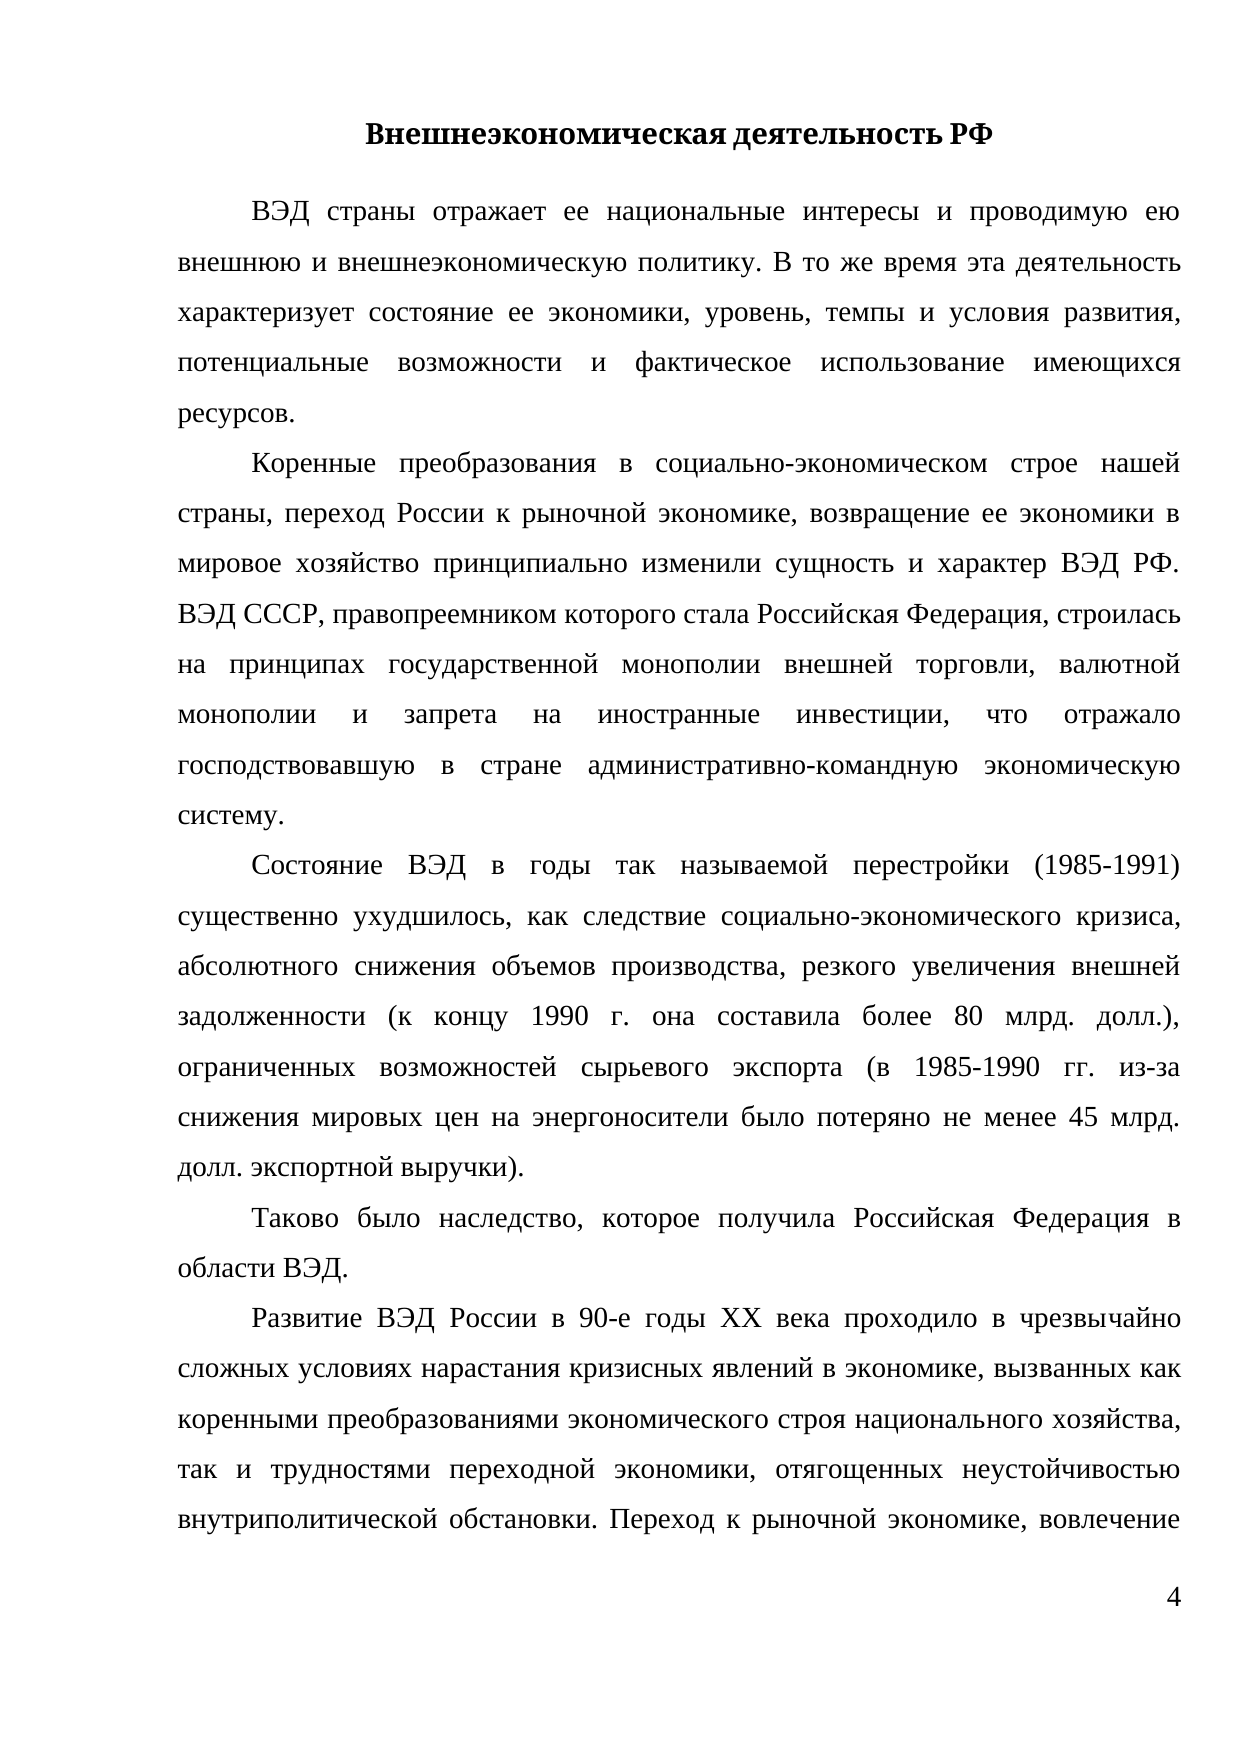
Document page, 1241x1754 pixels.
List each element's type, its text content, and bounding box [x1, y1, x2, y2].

text Состояние ВЭД в годы так называемой перестройки (1985-1991) существенно ухудшилось, как следствие социально-экономического кризиса, абсолютного снижения объемов производства, резкого увеличения внешней задолженности (к концу 1990 г. она составила более 80 млрд. долл.), ограниченных возможностей сырьевого экспорта (в 1985-1990 гг. из-за снижения мировых цен на энергоносители было потеряно не менее 45 млрд. долл. экспортной выручки). [177, 847, 1181, 1183]
subtitle Внешнеэкономическая деятельность РФ [177, 118, 1181, 152]
text Таково было наследство, которое получила Российская Федерация в области ВЭД. [177, 1200, 1181, 1283]
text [177, 1300, 1181, 1535]
text ВЭД страны отражает ее национальные интересы и проводимую ею внешнюю и внешнеэкономическую политику. В то же время эта деятельность характеризует состояние ее экономики, уровень, темпы и условия развития, потенциальные возможности и фактическое использование имеющихся ресурсов. [177, 193, 1181, 428]
text Коренные преобразования в социально-экономическом строе нашей страны, переход России к рыночной экономике, возвращение ее экономики в мировое хозяйство принципиально изменили сущность и характер ВЭД РФ. ВЭД СССР, правопреемником которого стала Российская Федерация, строилась на принципах государственной монополии внешней торговли, валютной монополии и запрета на иностранные инвестиции, что отражало господствовавшую в стране административно-командную экономическую систему. [177, 445, 1181, 831]
